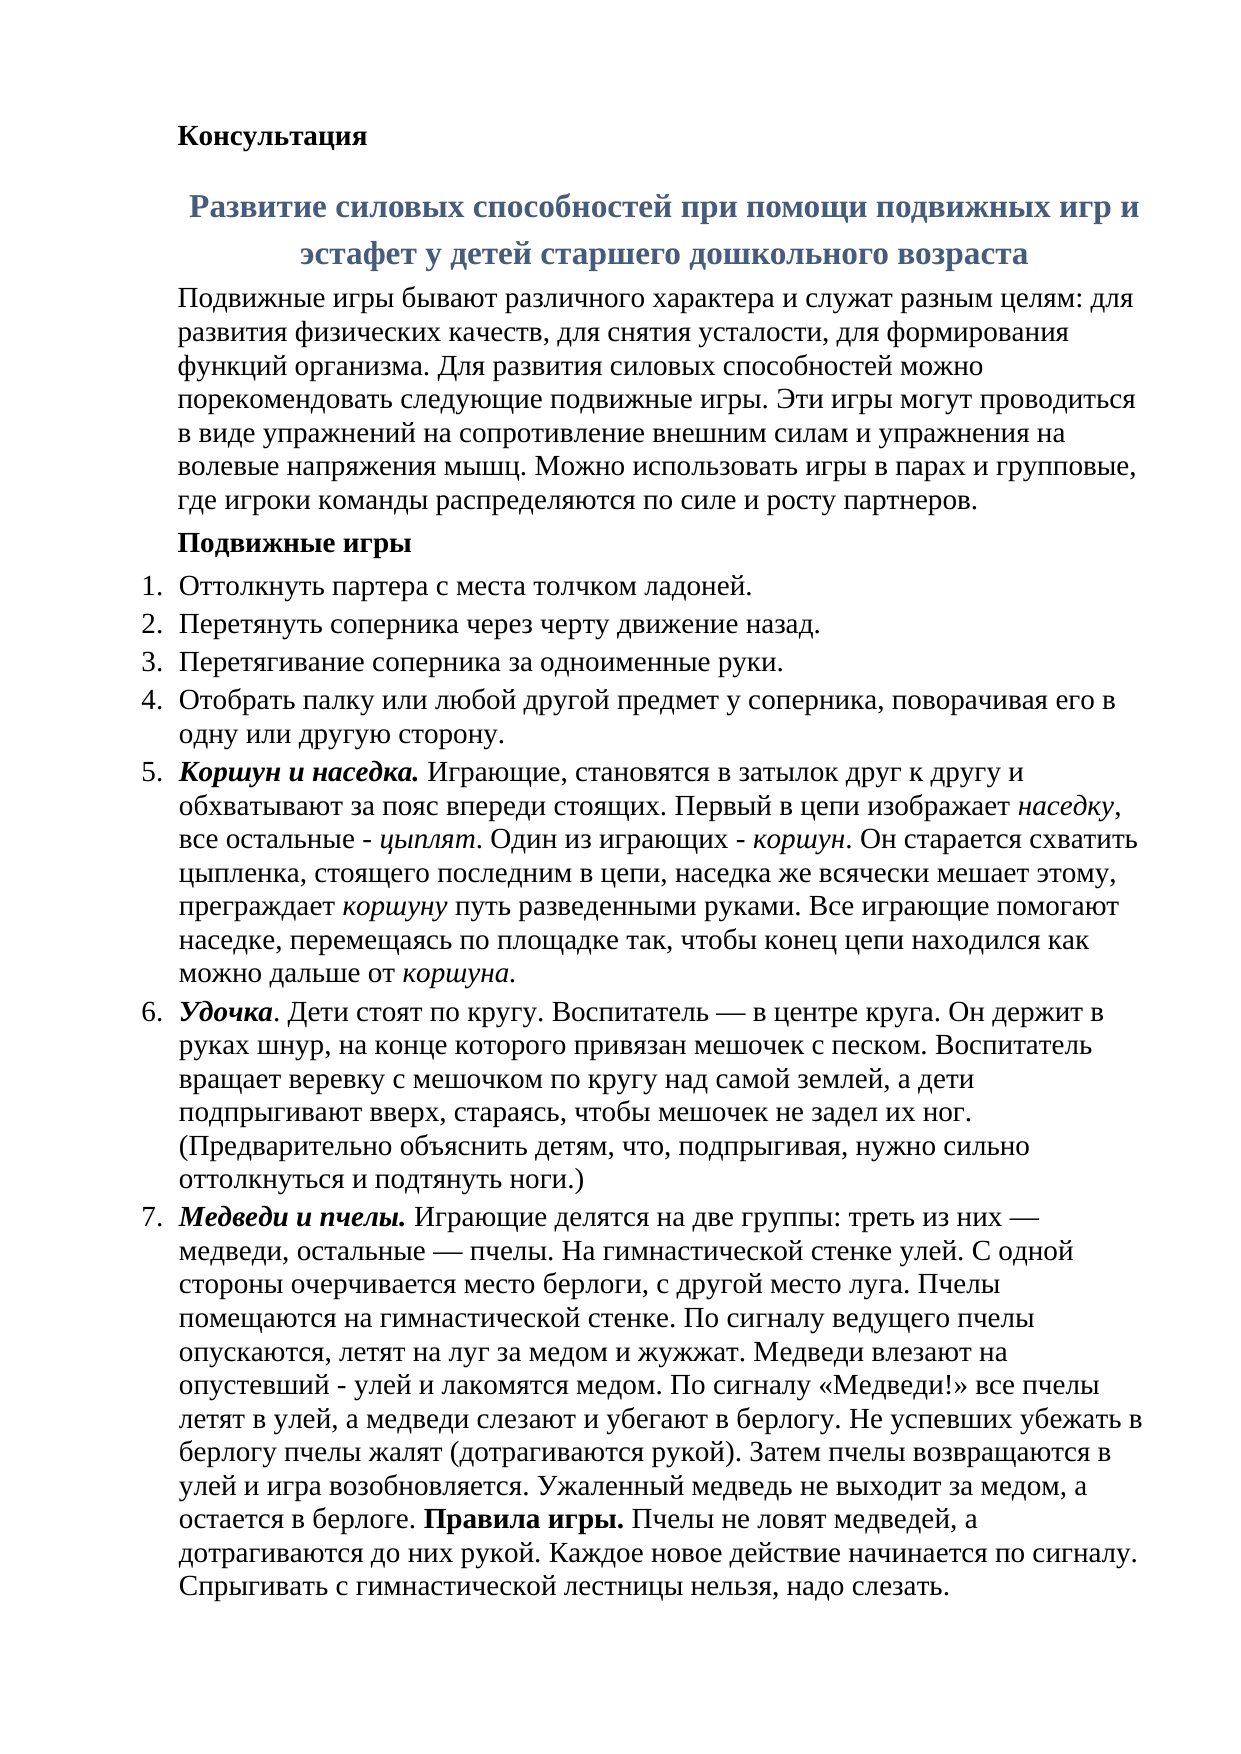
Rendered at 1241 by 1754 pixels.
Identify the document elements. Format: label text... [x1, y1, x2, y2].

text Подвижные игры бывают различного характера и служат разным целям: для развития физических качеств, для снятия усталости, для формирования функций организма. Для развития силовых способностей можно порекомендовать следующие подвижные игры. Эти игры могут проводиться в виде упражнений на сопротивление внешним силам и упражнения на волевые напряжения мышц. Можно использовать игры в парах и групповые, где игроки команды распределяются по силе и росту партнеров. [177, 281, 1152, 515]
text Развитие силовых способностей при помощи подвижных игр и эстафет у детей старшего дошкольного возраста [177, 177, 1152, 271]
list Отобрать палку или любой другой предмет у соперника, поворачивая его в одну или другую сторону. [141, 682, 1152, 749]
text Консультация [177, 118, 1152, 152]
list Перетянуть соперника через черту движение назад. [141, 606, 1152, 639]
text Подвижные игры [177, 525, 1152, 558]
list Перетягивание соперника за одноименные руки. [141, 644, 1152, 678]
list Оттолкнуть партера с места толчком ладоней. [141, 568, 1152, 601]
list Медведи и пчелы. Играющие делятся на две группы: треть из них — медведи, остальные — пчелы. На гимнастической стенке улей. С одной стороны очерчивается место берлоги, с другой место луга. Пчелы помещаются на гимнастической стенке. По сигналу ведущего пчелы опускаются, летят на луг за медом и жужжат. Медведи влезают на опустевший - улей и лакомятся медом. По сигналу «Медведи!» все пчелы летят в улей, а медведи слезают и убегают в берлогу. Не успевших убежать в берлогу пчелы жалят (дотрагиваются рукой). Затем пчелы возвращаются в улей и игра возобновляется. Ужаленный медведь не выходит за медом, а остается в берлоге. Правила игры. Пчелы не ловят медведей, а дотрагиваются до них рукой. Каждое новое действие начинается по сигналу. Спрыгивать с гимнастической лестницы нельзя, надо слезать. [141, 1199, 1152, 1602]
list Коршун и наседка. Играющие, становятся в затылок друг к другу и обхватывают за пояс впереди стоящих. Первый в цепи изображает наседку, все остальные - цыплят. Один из играющих - коршун. Он старается схватить цыпленка, стоящего последним в цепи, наседка же всячески мешает этому, преграждает коршуну путь разведенными руками. Все играющие помогают наседке, перемещаясь по площадке так, чтобы конец цепи находился как можно дальше от коршуна. [141, 754, 1152, 989]
list Удочка. Дети стоят по кругу. Воспитатель — в центре круга. Он держит в руках шнур, на конце которого привязан мешочек с песком. Воспитатель вращает веревку с мешочком по кругу над самой землей, а дети подпрыгивают вверх, стараясь, чтобы мешочек не задел их ног. (Предварительно объяснить детям, что, подпрыгивая, нужно сильно оттолкнуться и подтянуть ноги.) [141, 994, 1152, 1195]
